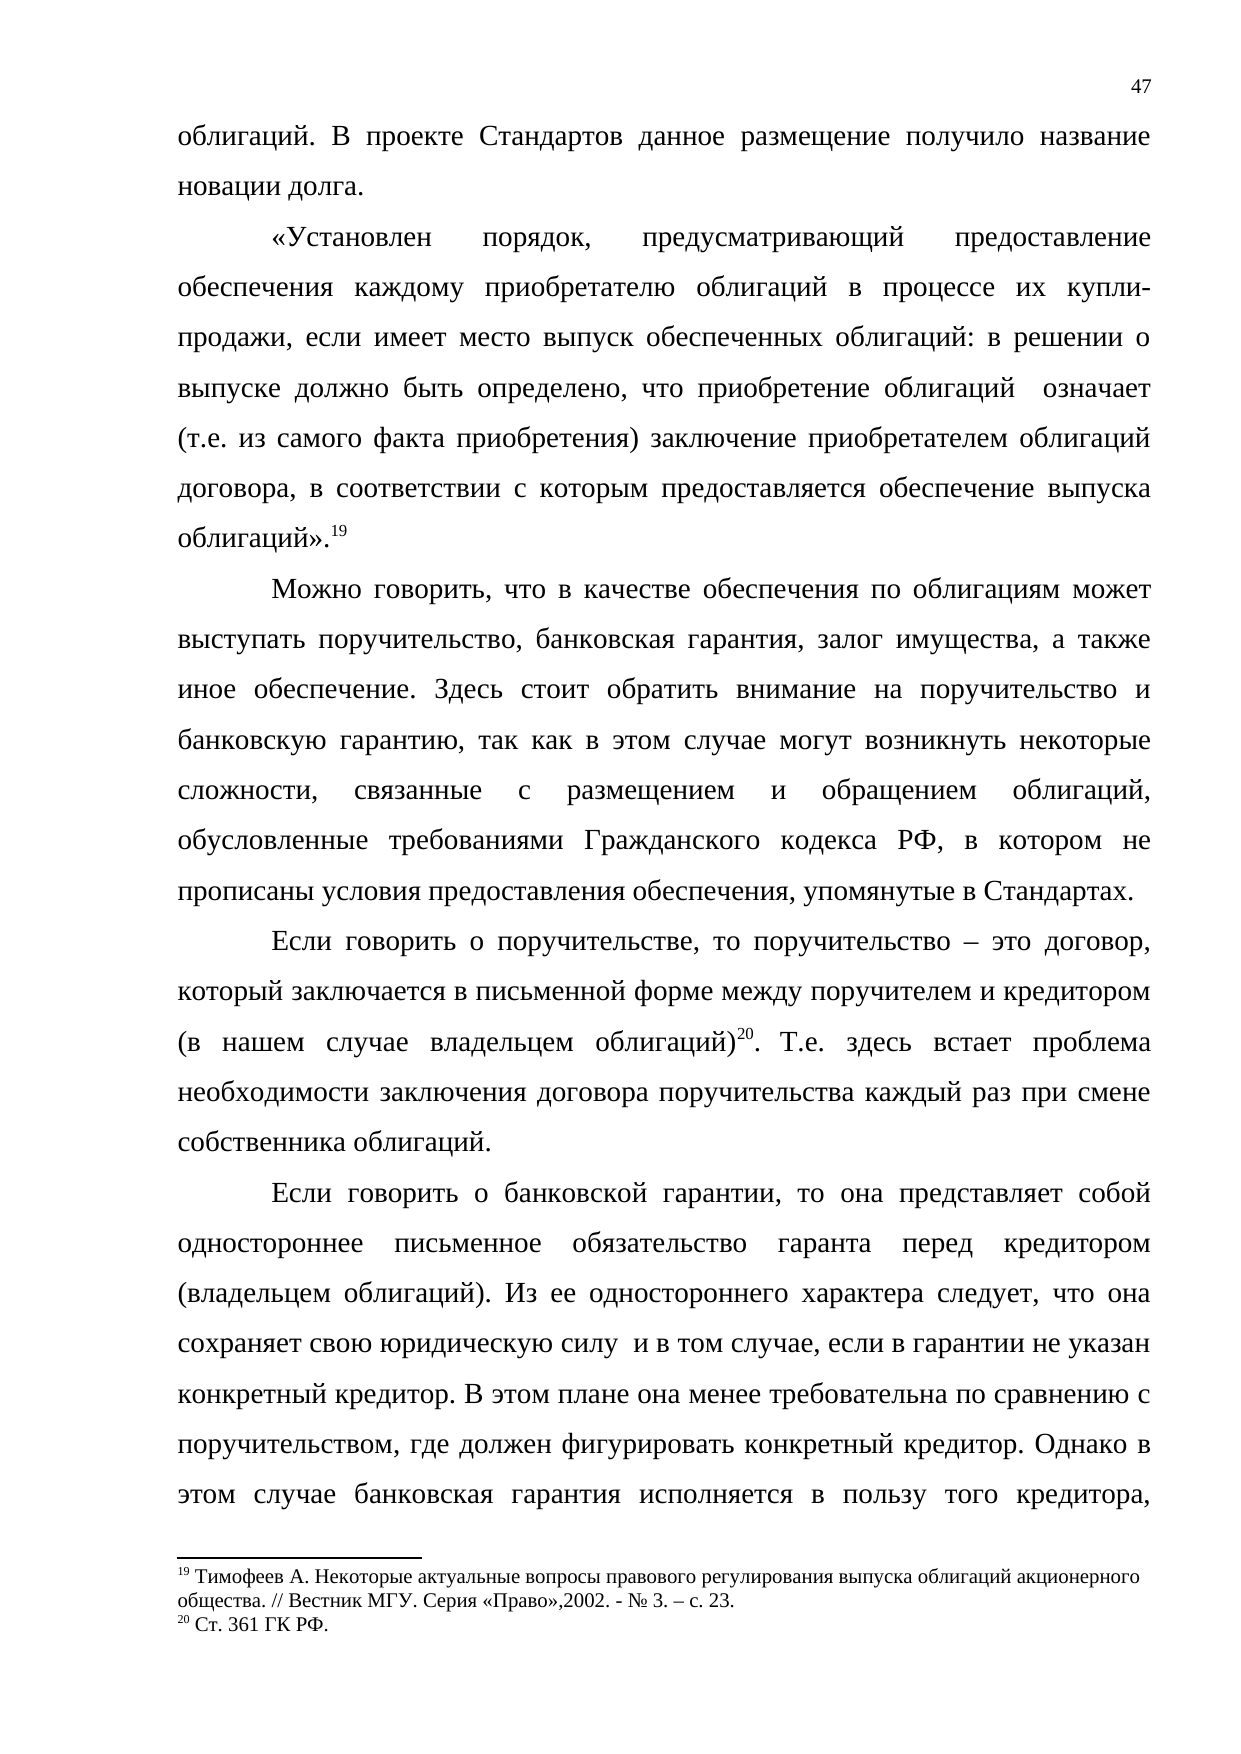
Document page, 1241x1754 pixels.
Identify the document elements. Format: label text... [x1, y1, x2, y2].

text Если говорить о поручительстве, то поручительство – это договор, который заключается в письменной форме между поручителем и кредитором (в нашем случае владельцем облигаций). Т.е. здесь встает проблема необходимости заключения договора поручительства каждый раз при смене собственника облигаций. [177, 923, 1152, 1158]
text Можно говорить, что в качестве обеспечения по облигациям может выступать поручительство, банковская гарантия, залог имущества, а также иное обеспечение. Здесь стоит обратить внимание на поручительство и банковскую гарантию, так как в этом случае могут возникнуть некоторые сложности, связанные с размещением и обращением облигаций, обусловленные требованиями Гражданского кодекса РФ, в котором не прописаны условия предоставления обеспечения, упомянутые в Стандартах. [177, 571, 1152, 906]
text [177, 1175, 1152, 1510]
title «Установлен порядок, предусматривающий предоставление обеспечения каждому приобретателю облигаций в процессе их купли-продажи, если имеет место выпуск обеспеченных облигаций: в решении о выпуске должно быть определено, что приобретение облигаций означает (т.е. из самого факта приобретения) заключение приобретателем облигаций договора, в соответствии с которым предоставляется обеспечение выпуска облигаций». [177, 219, 1152, 554]
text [177, 118, 1152, 202]
